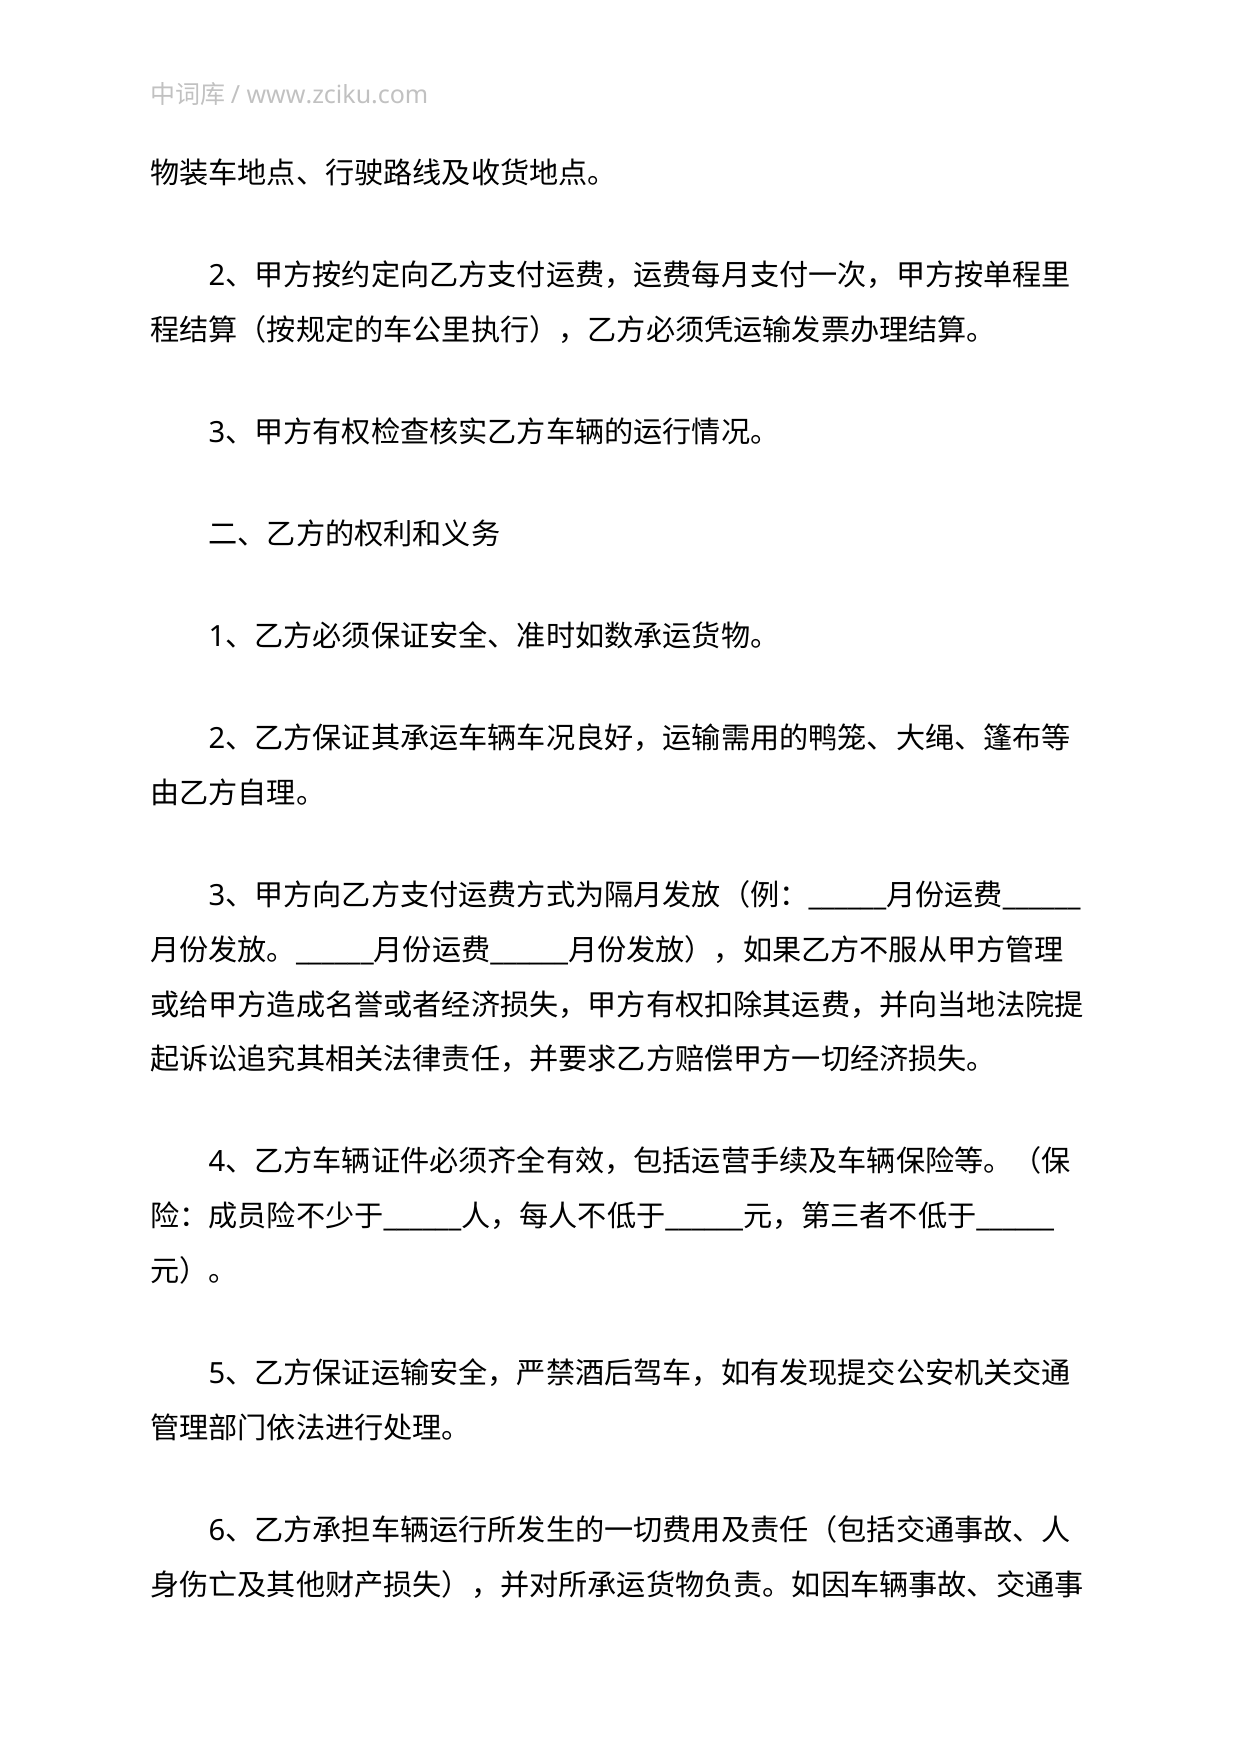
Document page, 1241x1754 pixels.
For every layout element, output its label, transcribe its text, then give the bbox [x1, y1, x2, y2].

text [150, 1506, 1090, 1603]
text 1、乙方必须保证安全、准时如数承运货物。 [150, 612, 1090, 655]
text 5、乙方保证运输安全，严禁酒后驾车，如有发现提交公安机关交通管理部门依法进行处理。 [150, 1349, 1090, 1447]
text 4、乙方车辆证件必须齐全有效，包括运营手续及车辆保险等。（保险：成员险不少于______人，每人不低于______元，第三者不低于______元）。 [150, 1138, 1090, 1290]
text 2、乙方保证其承运车辆车况良好，运输需用的鸭笼、大绳、篷布等由乙方自理。 [150, 714, 1090, 812]
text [150, 150, 1090, 192]
text 二、乙方的权利和义务 [150, 511, 1090, 553]
text 3、甲方有权检查核实乙方车辆的运行情况。 [150, 408, 1090, 451]
text 2、甲方按约定向乙方支付运费，运费每月支付一次，甲方按单程里程结算（按规定的车公里执行），乙方必须凭运输发票办理结算。 [150, 252, 1090, 349]
text 3、甲方向乙方支付运费方式为隔月发放（例：______月份运费______月份发放。______月份运费______月份发放），如果乙方不服从甲方管理或给甲方造成名誉或者经济损失，甲方有权扣除其运费，并向当地法院提起诉讼追究其相关法律责任，并要求乙方赔偿甲方一切经济损失。 [150, 871, 1090, 1078]
